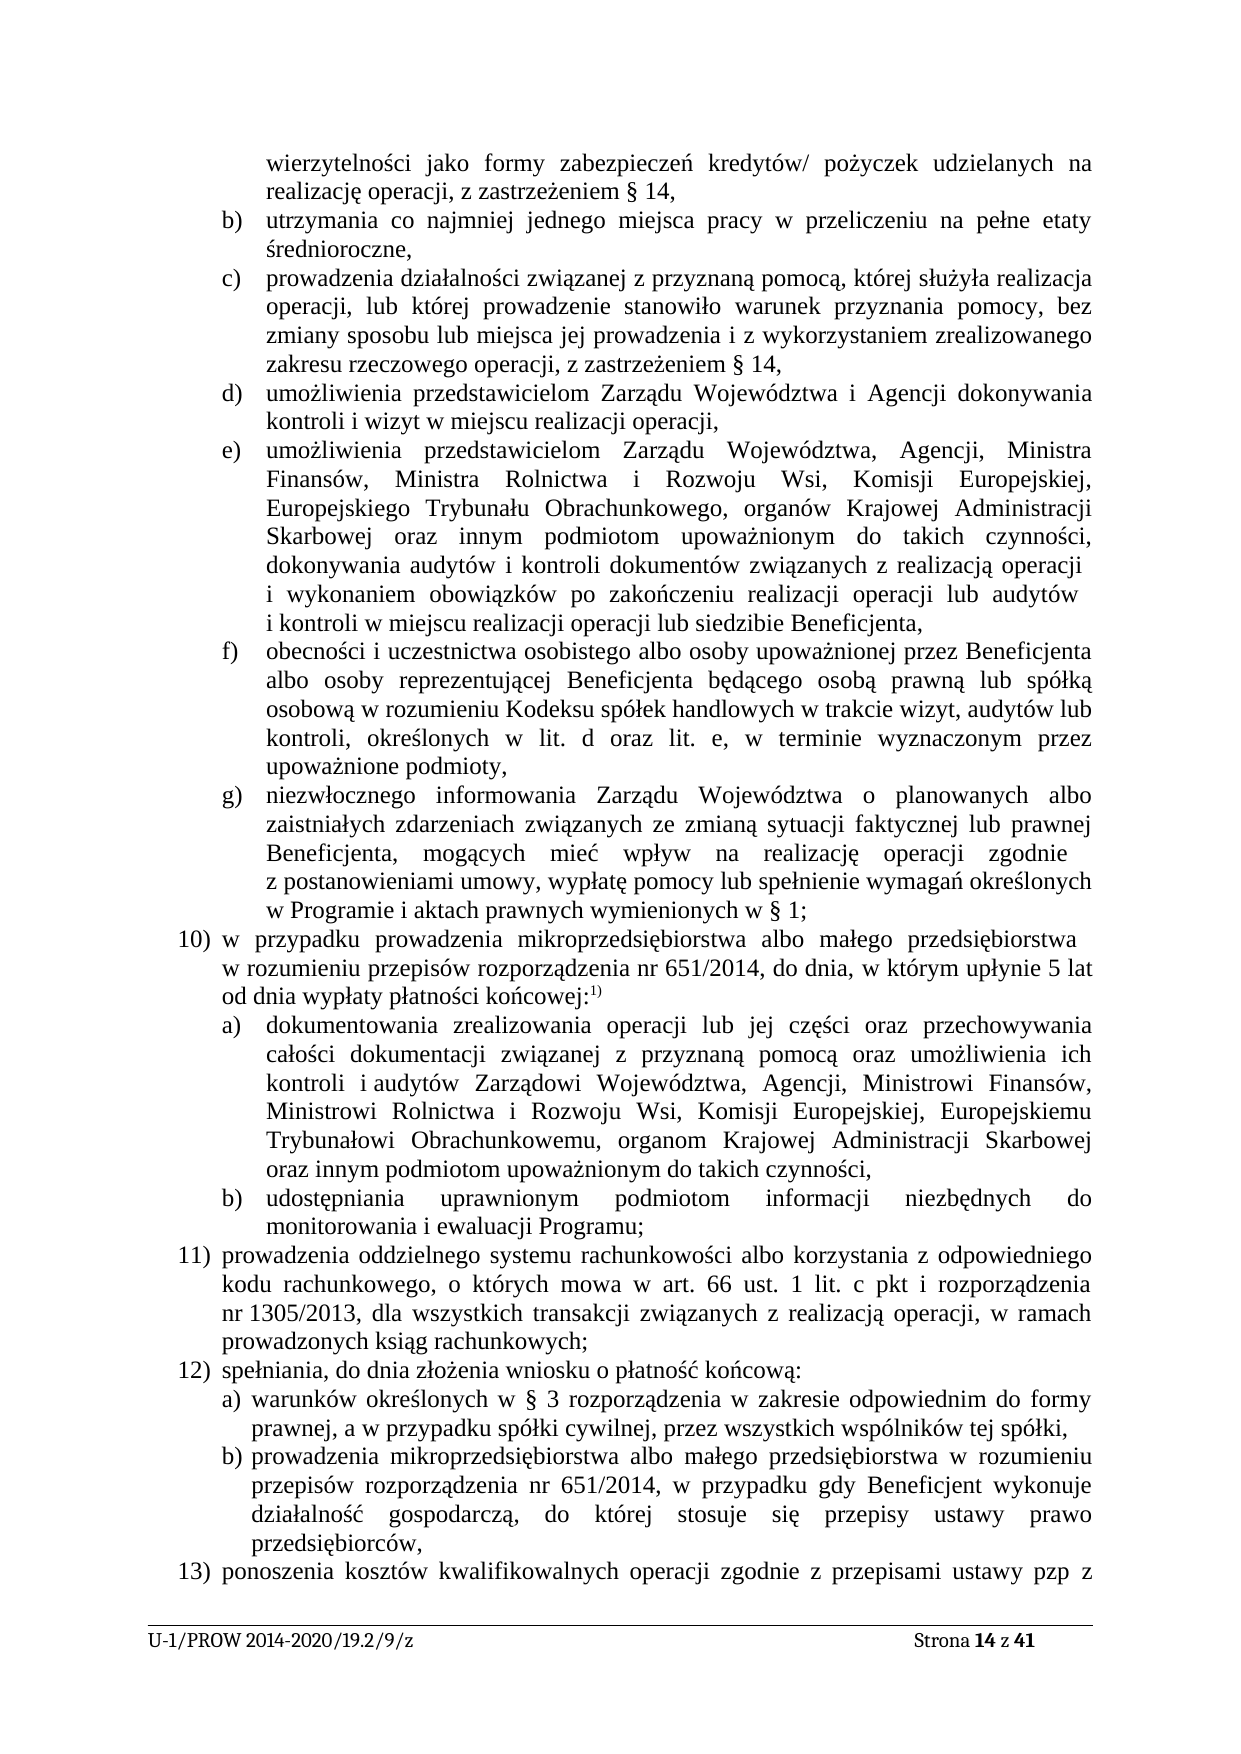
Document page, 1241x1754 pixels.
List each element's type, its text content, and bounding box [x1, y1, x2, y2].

text c) prowadzenia działalności związanej z przyznaną pomocą, której służyła realizacja operacji, lub której prowadzenie stanowiło warunek przyznania pomocy, bez zmiany sposobu lub miejsca jej prowadzenia i z wykorzystaniem zrealizowanego zakresu rzeczowego operacji, z zastrzeżeniem § 14, [222, 263, 1093, 378]
text e) umożliwienia przedstawicielom Zarządu Województwa, Agencji, Ministra Finansów, Ministra Rolnictwa i Rozwoju Wsi, Komisji Europejskiej, Europejskiego Trybunału Obrachunkowego, organów Krajowej Administracji Skarbowej oraz innym podmiotom upoważnionym do takich czynności, dokonywania audytów i kontroli dokumentów związanych z realizacją operacji i wykonaniem obowiązków po zakończeniu realizacji operacji lub audytów i kontroli w miejscu realizacji operacji lub siedzibie Beneficjenta, [222, 435, 1093, 636]
list spełniania, do dnia złożenia wniosku o płatność końcową: [177, 1355, 1093, 1384]
text g) niezwłocznego informowania Zarządu Województwa o planowanych albo zaistniałych zdarzeniach związanych ze zmianą sytuacji faktycznej lub prawnej Beneficjenta, mogących mieć wpływ na realizację operacji zgodnie z postanowieniami umowy, wypłatę pomocy lub spełnienie wymagań określonych w Programie i aktach prawnych wymienionych w § 1; [222, 780, 1093, 924]
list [177, 1556, 1093, 1585]
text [222, 148, 1093, 205]
text d) umożliwienia przedstawicielom Zarządu Województwa i Agencji dokonywania kontroli i wizyt w miejscu realizacji operacji, [222, 378, 1093, 435]
list prowadzenia oddzielnego systemu rachunkowości albo korzystania z odpowiedniego kodu rachunkowego, o których mowa w art. 66 ust. 1 lit. c pkt i rozporządzenia nr 1305/2013, dla wszystkich transakcji związanych z realizacją operacji, w ramach prowadzonych ksiąg rachunkowych; [177, 1240, 1093, 1355]
text b) udostępniania uprawnionym podmiotom informacji niezbędnych do monitorowania i ewaluacji Programu; [222, 1183, 1093, 1240]
text b) utrzymania co najmniej jednego miejsca pracy w przeliczeniu na pełne etaty średnioroczne, [222, 205, 1093, 263]
text f) obecności i uczestnictwa osobistego albo osoby upoważnionej przez Beneficjenta albo osoby reprezentującej Beneficjenta będącego osobą prawną lub spółką osobową w rozumieniu Kodeksu spółek handlowych w trakcie wizyt, audytów lub kontroli, określonych w lit. d oraz lit. e, w terminie wyznaczonym przez upoważnione podmioty, [222, 636, 1093, 780]
text a) dokumentowania zrealizowania operacji lub jej części oraz przechowywania całości dokumentacji związanej z przyznaną pomocą oraz umożliwienia ich kontroli i audytów Zarządowi Województwa, Agencji, Ministrowi Finansów, Ministrowi Rolnictwa i Rozwoju Wsi, Komisji Europejskiej, Europejskiemu Trybunałowi Obrachunkowemu, organom Krajowej Administracji Skarbowej oraz innym podmiotom upoważnionym do takich czynności, [222, 1010, 1093, 1183]
list prowadzenia mikroprzedsiębiorstwa albo małego przedsiębiorstwa w rozumieniu przepisów rozporządzenia nr 651/2014, w przypadku gdy Beneficjent wykonuje działalność gospodarczą, do której stosuje się przepisy ustawy prawo przedsiębiorców, [222, 1441, 1093, 1556]
list w przypadku prowadzenia mikroprzedsiębiorstwa albo małego przedsiębiorstwa w rozumieniu przepisów rozporządzenia nr 651/2014, do dnia, w którym upłynie 5 lat od dnia wypłaty płatności końcowej:1) [177, 924, 1093, 1010]
list warunków określonych w § 3 rozporządzenia w zakresie odpowiednim do formy prawnej, a w przypadku spółki cywilnej, przez wszystkich wspólników tej spółki, [222, 1384, 1093, 1441]
